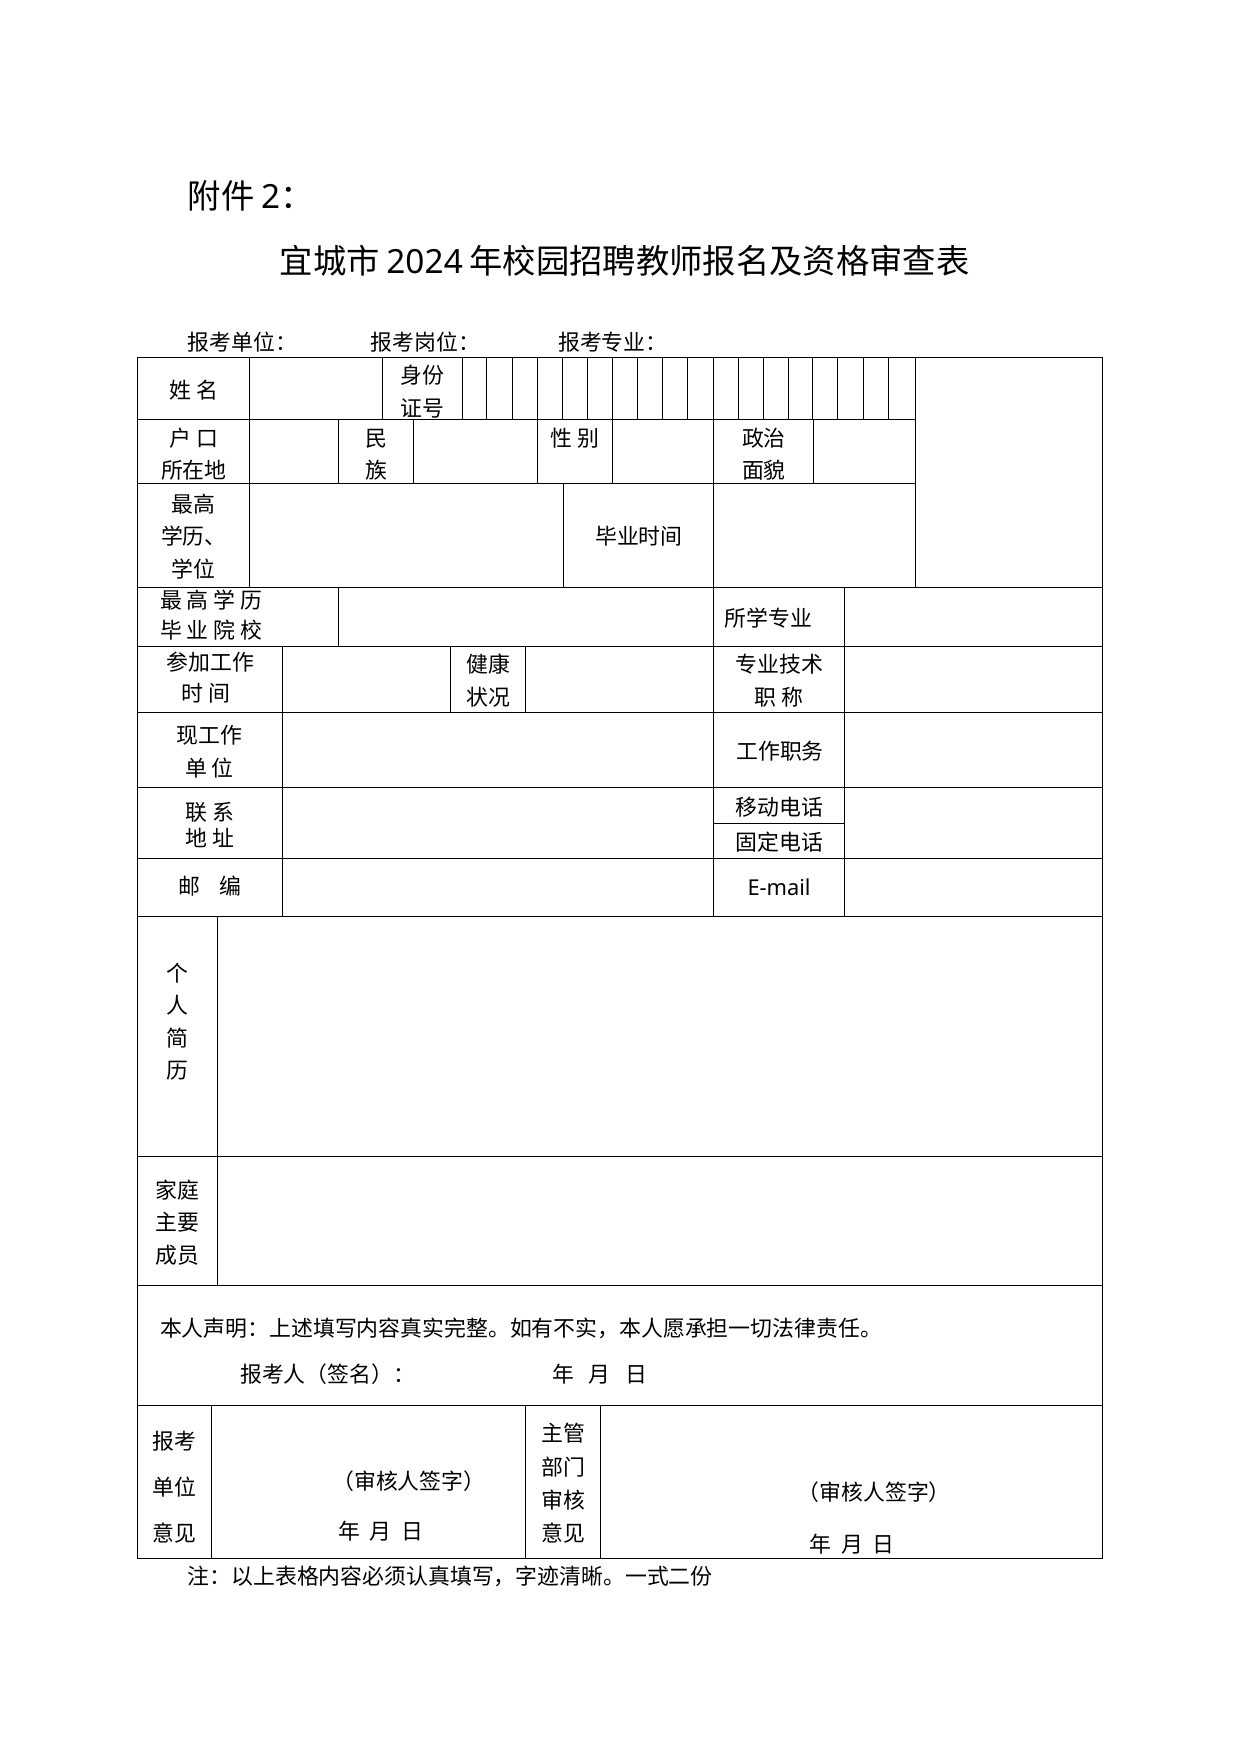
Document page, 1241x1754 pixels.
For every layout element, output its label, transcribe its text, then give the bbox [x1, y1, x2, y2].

table_header [838, 358, 863, 419]
table_header [789, 358, 812, 419]
table_header [714, 358, 738, 419]
table_header [916, 358, 1102, 587]
table_cell 参加工作 时 间 [138, 647, 282, 712]
table_cell （审核人签字） 年 月 日 [601, 1406, 1102, 1557]
table_cell [250, 484, 563, 587]
table_header [588, 358, 612, 419]
table_cell 家庭主要成员 [138, 1157, 217, 1285]
text 附件2： [187, 162, 1053, 227]
table_cell 户 口 所在地 [138, 420, 249, 482]
table_header [513, 358, 537, 419]
table_cell 固定电话 [714, 824, 844, 858]
table_cell 所学专业 [714, 588, 844, 646]
text 宜城市2024年校园招聘教师报名及资格审查表 [187, 227, 1053, 292]
table_cell 联 系 地 址 [138, 788, 282, 858]
table_cell 政治 面貌 [714, 420, 813, 482]
table_cell [845, 588, 1102, 646]
text 注：以上表格内容必须认真填写，字迹清晰。一式二份 [187, 1559, 1053, 1591]
table_cell 最高 学历、 学位 [138, 484, 249, 587]
table_cell [218, 917, 1102, 1156]
table_header [764, 358, 788, 419]
table_cell 移动电话 [714, 788, 844, 822]
table_cell [414, 420, 537, 482]
table_header [250, 358, 382, 419]
table_cell E-mail [714, 859, 844, 916]
table_cell [845, 859, 1102, 916]
table_header [638, 358, 662, 419]
text 报考单位： 报考岗位： 报考专业： [187, 324, 1053, 357]
table_cell [714, 484, 915, 587]
table_header [538, 358, 562, 419]
table_cell 工作职务 [714, 713, 844, 787]
table_cell 专业技术职 称 [714, 647, 844, 712]
table_cell [845, 713, 1102, 787]
table_cell 本人声明：上述填写内容真实完整。如有不实，本人愿承担一切法律责任。 报考人（签名）： 年 月 日 [138, 1286, 1102, 1405]
table_cell [526, 647, 713, 712]
table_cell 民 族 [339, 420, 413, 482]
table_cell 个 人 简 历 [138, 917, 217, 1156]
table_cell 邮 编 [138, 859, 282, 916]
table_cell [814, 420, 915, 482]
table_cell [845, 788, 1102, 858]
table_cell [218, 1157, 1102, 1285]
table_header [487, 358, 512, 419]
table_cell [283, 859, 713, 916]
table_cell [250, 420, 338, 482]
table_cell 现工作 单 位 [138, 713, 282, 787]
table_header [864, 358, 888, 419]
table_cell 报考单位意见 [138, 1406, 211, 1557]
table_cell [283, 647, 450, 712]
table_cell 毕业时间 [564, 484, 713, 587]
table_header 姓 名 [138, 358, 249, 419]
table_cell [613, 420, 713, 482]
table_cell [283, 788, 713, 858]
table_header 身份证号 [383, 358, 462, 419]
table_cell （审核人签字） 年 月 日 [212, 1406, 525, 1557]
table_header [613, 358, 637, 419]
table_header [563, 358, 587, 419]
table_cell 健康状况 [451, 647, 525, 712]
table_cell 主管部门审核意见 [526, 1406, 600, 1557]
table_cell 最 高 学 历 毕 业 院 校 [138, 588, 338, 646]
table_header [889, 358, 915, 419]
table_cell [339, 588, 713, 646]
table_cell [845, 647, 1102, 712]
table_header [688, 358, 713, 419]
table_header [463, 358, 486, 419]
table_cell [283, 713, 713, 787]
table_cell 性 别 政治 面貌 [538, 420, 612, 482]
table_header [663, 358, 687, 419]
table_header [739, 358, 763, 419]
table_header [813, 358, 837, 419]
